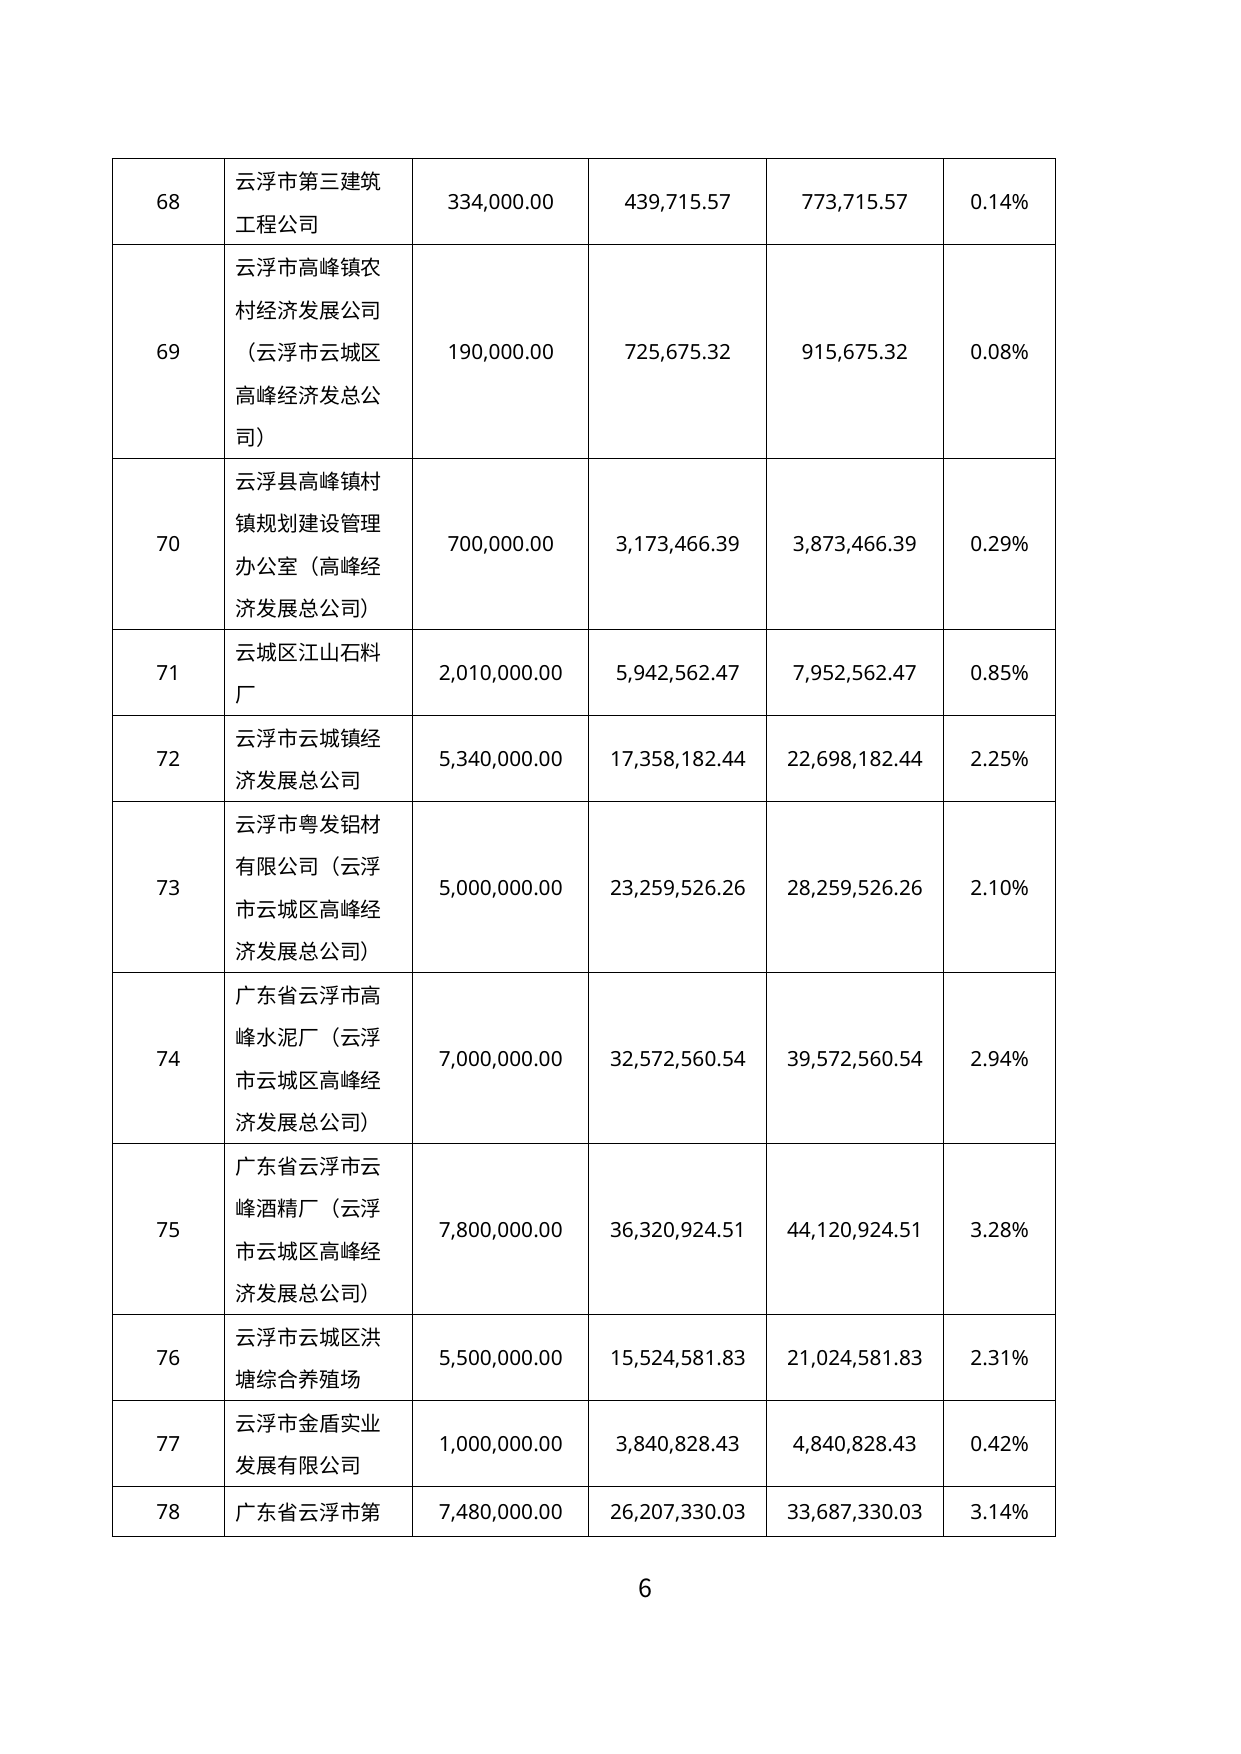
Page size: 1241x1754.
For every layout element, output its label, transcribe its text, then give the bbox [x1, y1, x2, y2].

table_cell 5,000,000.00 [413, 802, 588, 972]
table_cell 15,524,581.83 [589, 1315, 766, 1400]
table_cell 23,259,526.26 [589, 802, 766, 972]
table_cell 700,000.00 [413, 459, 588, 629]
table_cell 76 [113, 1315, 224, 1400]
table_cell 云城区江山石料厂 [225, 630, 412, 715]
table_cell 0.42% [944, 1401, 1055, 1486]
table_cell 44,120,924.51 [767, 1144, 943, 1314]
table_cell 云浮市云城镇经济发展总公司 [225, 716, 412, 801]
table_cell 68 [113, 159, 224, 244]
table_cell 69 [113, 245, 224, 458]
table_cell 17,358,182.44 [589, 716, 766, 801]
table_cell 0.29% [944, 459, 1055, 629]
table_cell 22,698,182.44 [767, 716, 943, 801]
table_cell 33,687,330.03 [767, 1487, 943, 1536]
table_cell 3,873,466.39 [767, 459, 943, 629]
table_cell 3.14% [944, 1487, 1055, 1536]
table_cell 75 [113, 1144, 224, 1314]
table_cell 77 [113, 1401, 224, 1486]
table_cell 云浮市第三建筑工程公司 [225, 159, 412, 244]
table_cell 26,207,330.03 [589, 1487, 766, 1536]
table_cell 1,000,000.00 [413, 1401, 588, 1486]
table_cell 4,840,828.43 [767, 1401, 943, 1486]
table_cell 21,024,581.83 [767, 1315, 943, 1400]
table_cell 2.25% [944, 716, 1055, 801]
table_cell 5,500,000.00 [413, 1315, 588, 1400]
table_cell 439,715.57 [589, 159, 766, 244]
table_cell 广东省云浮市云峰酒精厂（云浮市云城区高峰经济发展总公司） [225, 1144, 412, 1314]
table_cell 云浮市云城区洪塘综合养殖场 [225, 1315, 412, 1400]
table_cell 915,675.32 [767, 245, 943, 458]
table_cell 2.94% [944, 973, 1055, 1143]
table_cell 74 [113, 973, 224, 1143]
table_cell 3,840,828.43 [589, 1401, 766, 1486]
table_cell 70 [113, 459, 224, 629]
table_cell 云浮县高峰镇村镇规划建设管理办公室（高峰经济发展总公司） [225, 459, 412, 629]
table_cell 云浮市高峰镇农村经济发展公司（云浮市云城区高峰经济发总公司） [225, 245, 412, 458]
table_cell 7,480,000.00 [413, 1487, 588, 1536]
table_cell 32,572,560.54 [589, 973, 766, 1143]
table_cell 2.10% [944, 802, 1055, 972]
table_cell 72 [113, 716, 224, 801]
table_cell 725,675.32 [589, 245, 766, 458]
table_cell 云浮市金盾实业发展有限公司 [225, 1401, 412, 1486]
table_cell 334,000.00 [413, 159, 588, 244]
table_cell 0.85% [944, 630, 1055, 715]
table_cell 5,340,000.00 [413, 716, 588, 801]
table_cell 190,000.00 [413, 245, 588, 458]
table_cell 3.28% [944, 1144, 1055, 1314]
table_cell 5,942,562.47 [589, 630, 766, 715]
table_cell 3,173,466.39 [589, 459, 766, 629]
table_cell 7,800,000.00 [413, 1144, 588, 1314]
table_cell 广东省云浮市第八建筑工程公司 [225, 1487, 412, 1536]
table_cell 71 [113, 630, 224, 715]
table_cell 36,320,924.51 [589, 1144, 766, 1314]
table_cell 7,000,000.00 [413, 973, 588, 1143]
table_cell 2.31% [944, 1315, 1055, 1400]
table_cell 773,715.57 [767, 159, 943, 244]
table_cell 73 [113, 802, 224, 972]
table_cell 28,259,526.26 [767, 802, 943, 972]
table_cell 0.08% [944, 245, 1055, 458]
table_cell 39,572,560.54 [767, 973, 943, 1143]
table_cell 0.14% [944, 159, 1055, 244]
table_cell 云浮市粤发铝材有限公司（云浮市云城区高峰经济发展总公司） [225, 802, 412, 972]
table_cell 78 [113, 1487, 224, 1536]
table_cell 广东省云浮市高峰水泥厂（云浮市云城区高峰经济发展总公司） [225, 973, 412, 1143]
table_cell 7,952,562.47 [767, 630, 943, 715]
table_cell 2,010,000.00 [413, 630, 588, 715]
